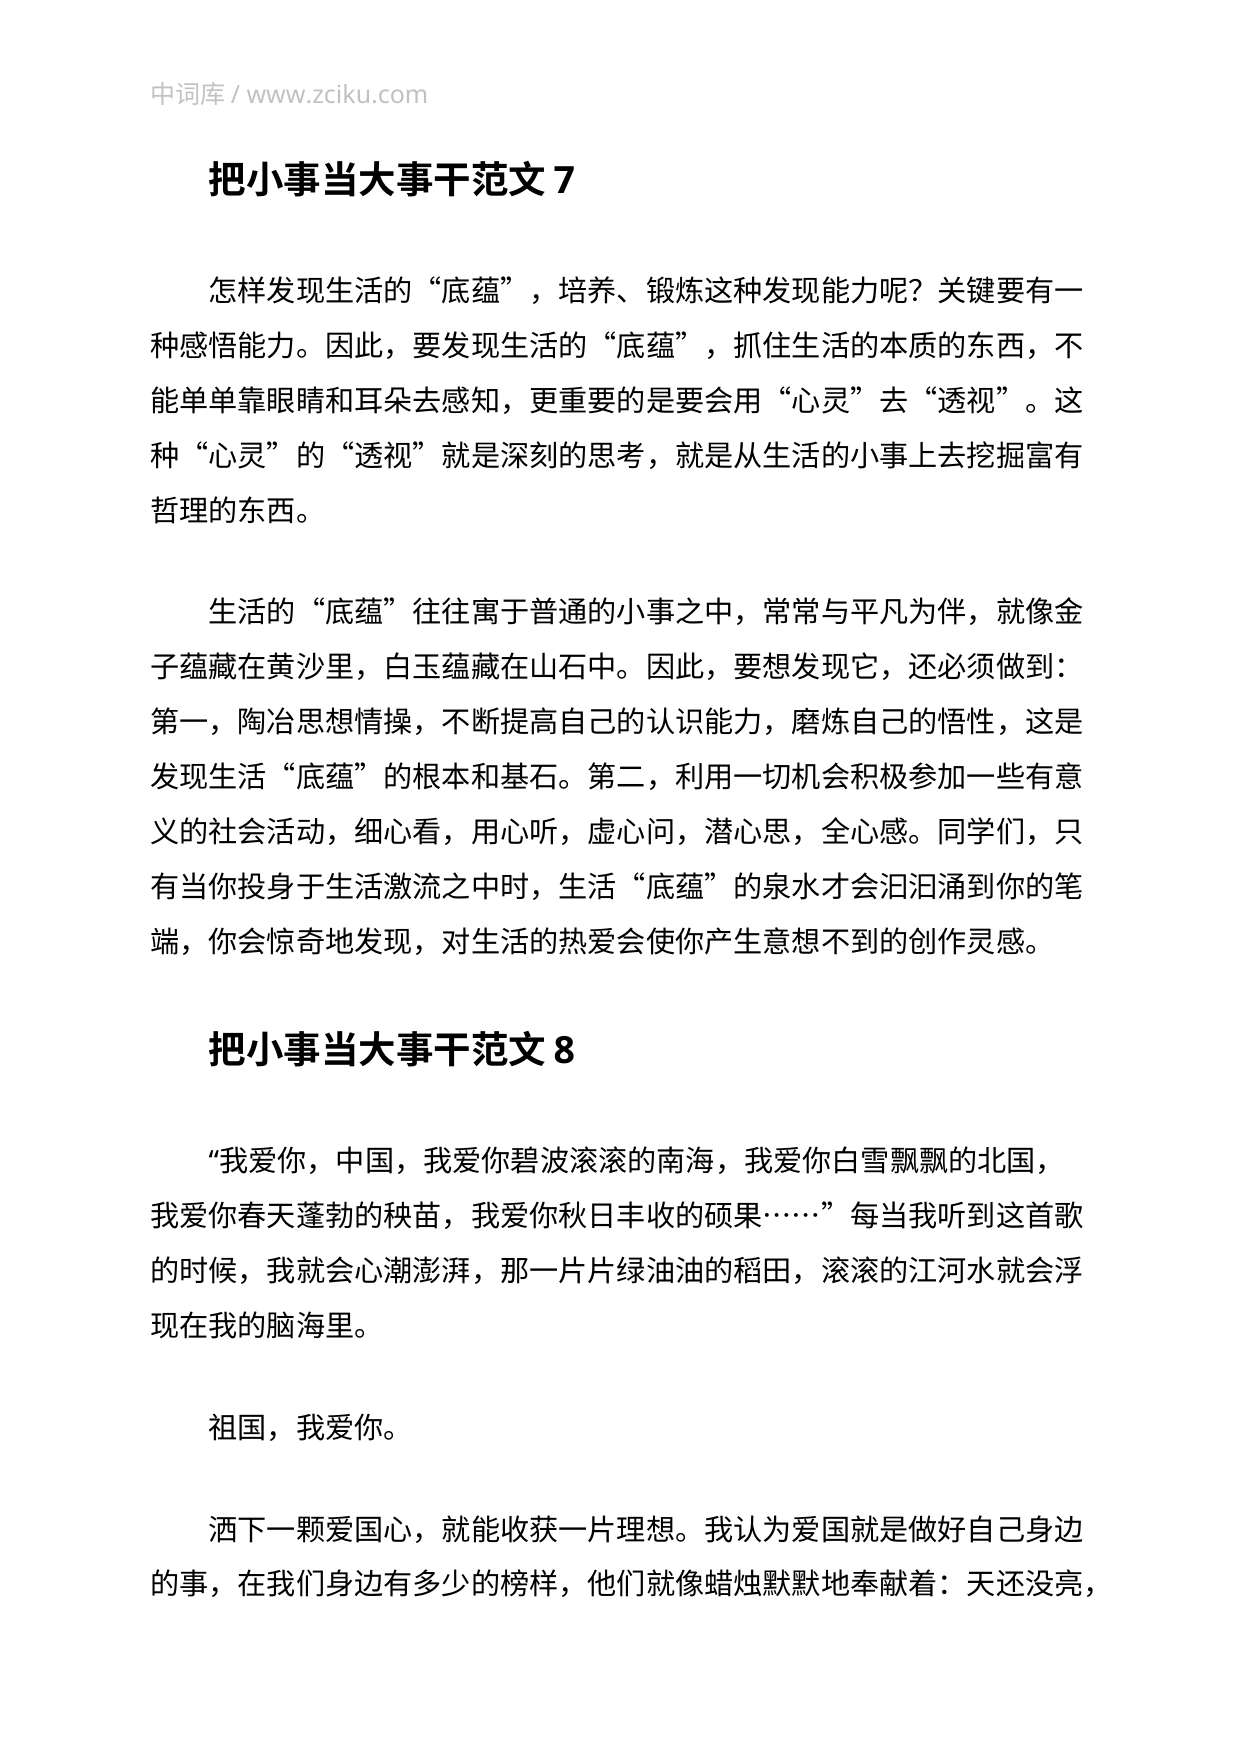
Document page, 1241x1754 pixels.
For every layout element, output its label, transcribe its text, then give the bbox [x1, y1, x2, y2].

text 怎样发现生活的“底蕴”，培养、锻炼这种发现能力呢？关键要有一种感悟能力。因此，要发现生活的“底蕴”，抓住生活的本质的东西，不能单单靠眼睛和耳朵去感知，更重要的是要会用“心灵”去“透视”。这种“心灵”的“透视”就是深刻的思考，就是从生活的小事上去挖掘富有哲理的东西。 [150, 268, 1090, 529]
text “我爱你，中国，我爱你碧波滚滚的南海，我爱你白雪飘飘的北国，我爱你春天蓬勃的秧苗，我爱你秋日丰收的硕果……”每当我听到这首歌的时候，我就会心潮澎湃，那一片片绿油油的稻田，滚滚的江河水就会浮现在我的脑海里。 [150, 1138, 1090, 1345]
text 生活的“底蕴”往往寓于普通的小事之中，常常与平凡为伴，就像金子蕴藏在黄沙里，白玉蕴藏在山石中。因此，要想发现它，还必须做到：第一，陶冶思想情操，不断提高自己的认识能力，磨炼自己的悟性，这是发现生活“底蕴”的根本和基石。第二，利用一切机会积极参加一些有意义的社会活动，细心看，用心听，虚心问，潜心思，全心感。同学们，只有当你投身于生活激流之中时，生活“底蕴”的泉水才会汩汩涌到你的笔端，你会惊奇地发现，对生活的热爱会使你产生意想不到的创作灵感。 [150, 589, 1090, 961]
text 把小事当大事干范文8 [150, 1020, 1090, 1074]
text 把小事当大事干范文7 [150, 150, 1090, 204]
text 祖国，我爱你。 [150, 1404, 1090, 1447]
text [150, 1506, 1090, 1603]
